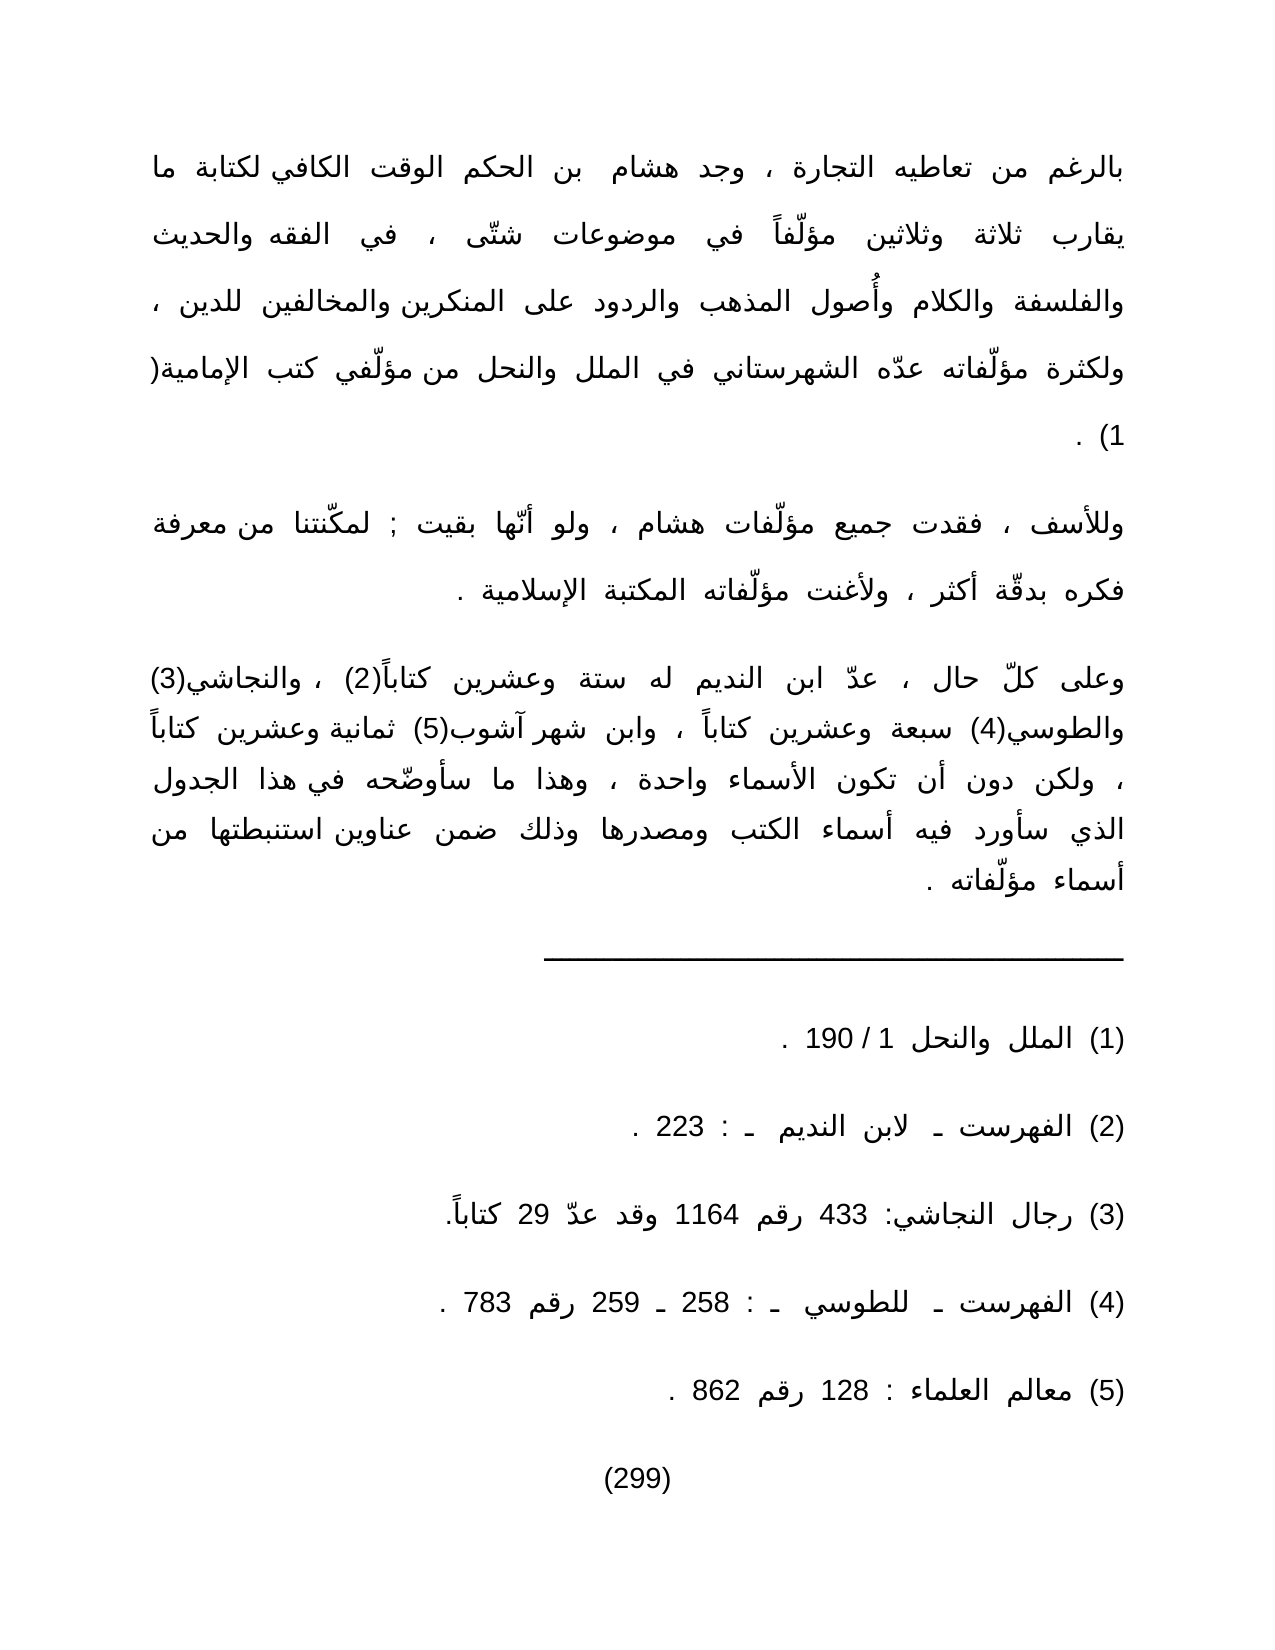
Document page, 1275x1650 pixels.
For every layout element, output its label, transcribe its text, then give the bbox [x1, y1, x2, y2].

text (1) الملل والنحل 1 / 190 . [150, 1022, 1125, 1055]
text بالرغم من تعاطيه التجارة ، وجد هشام بن الحكم الوقت الكافي لكتابة ما يقارب ثلاثة وثلاثين مؤلّفاً في موضوعات شتّى ، في الفقه والحديث والفلسفة والكلام وأُصول المذهب والردود على المنكرين والمخالفين للدين ، ولكثرة مؤلّفاته عدّه الشهرستاني في الملل والنحل من مؤلّفي كتب الإمامية(1) . [150, 150, 1125, 452]
text (4) الفهرست ـ للطوسي ـ : 258 ـ 259 رقم 783 . [150, 1285, 1125, 1319]
text ــــــــــــــــــــــــــــــــــــــــــــــــــــــــــــــــــــ [150, 934, 1125, 967]
text وعلى كلّ حال ، عدّ ابن النديم له ستة وعشرين كتاباً(2) ، والنجاشي(3) والطوسي(4) سبعة وعشرين كتاباً ، وابن شهر آشوب(5) ثمانية وعشرين كتاباً ، ولكن دون أن تكون الأسماء واحدة ، وهذا ما سأوضّحه في هذا الجدول الذي سأورد فيه أسماء الكتب ومصدرها وذلك ضمن عناوين استنبطتها من أسماء مؤلّفاته . [150, 661, 1125, 896]
text (2) الفهرست ـ لابن النديم ـ : 223 . [150, 1109, 1125, 1143]
text (299) [150, 1461, 1125, 1495]
text (3) رجال النجاشي: 433 رقم 1164 وقد عدّ 29 كتاباً. [150, 1197, 1125, 1231]
text وللأسف ، فقدت جميع مؤلّفات هشام ، ولو أنّها بقيت ; لمكّنتنا من معرفة فكره بدقّة أكثر ، ولأغنت مؤلّفاته المكتبة الإسلامية . [150, 506, 1125, 607]
text (5) معالم العلماء : 128 رقم 862 . [150, 1373, 1125, 1407]
